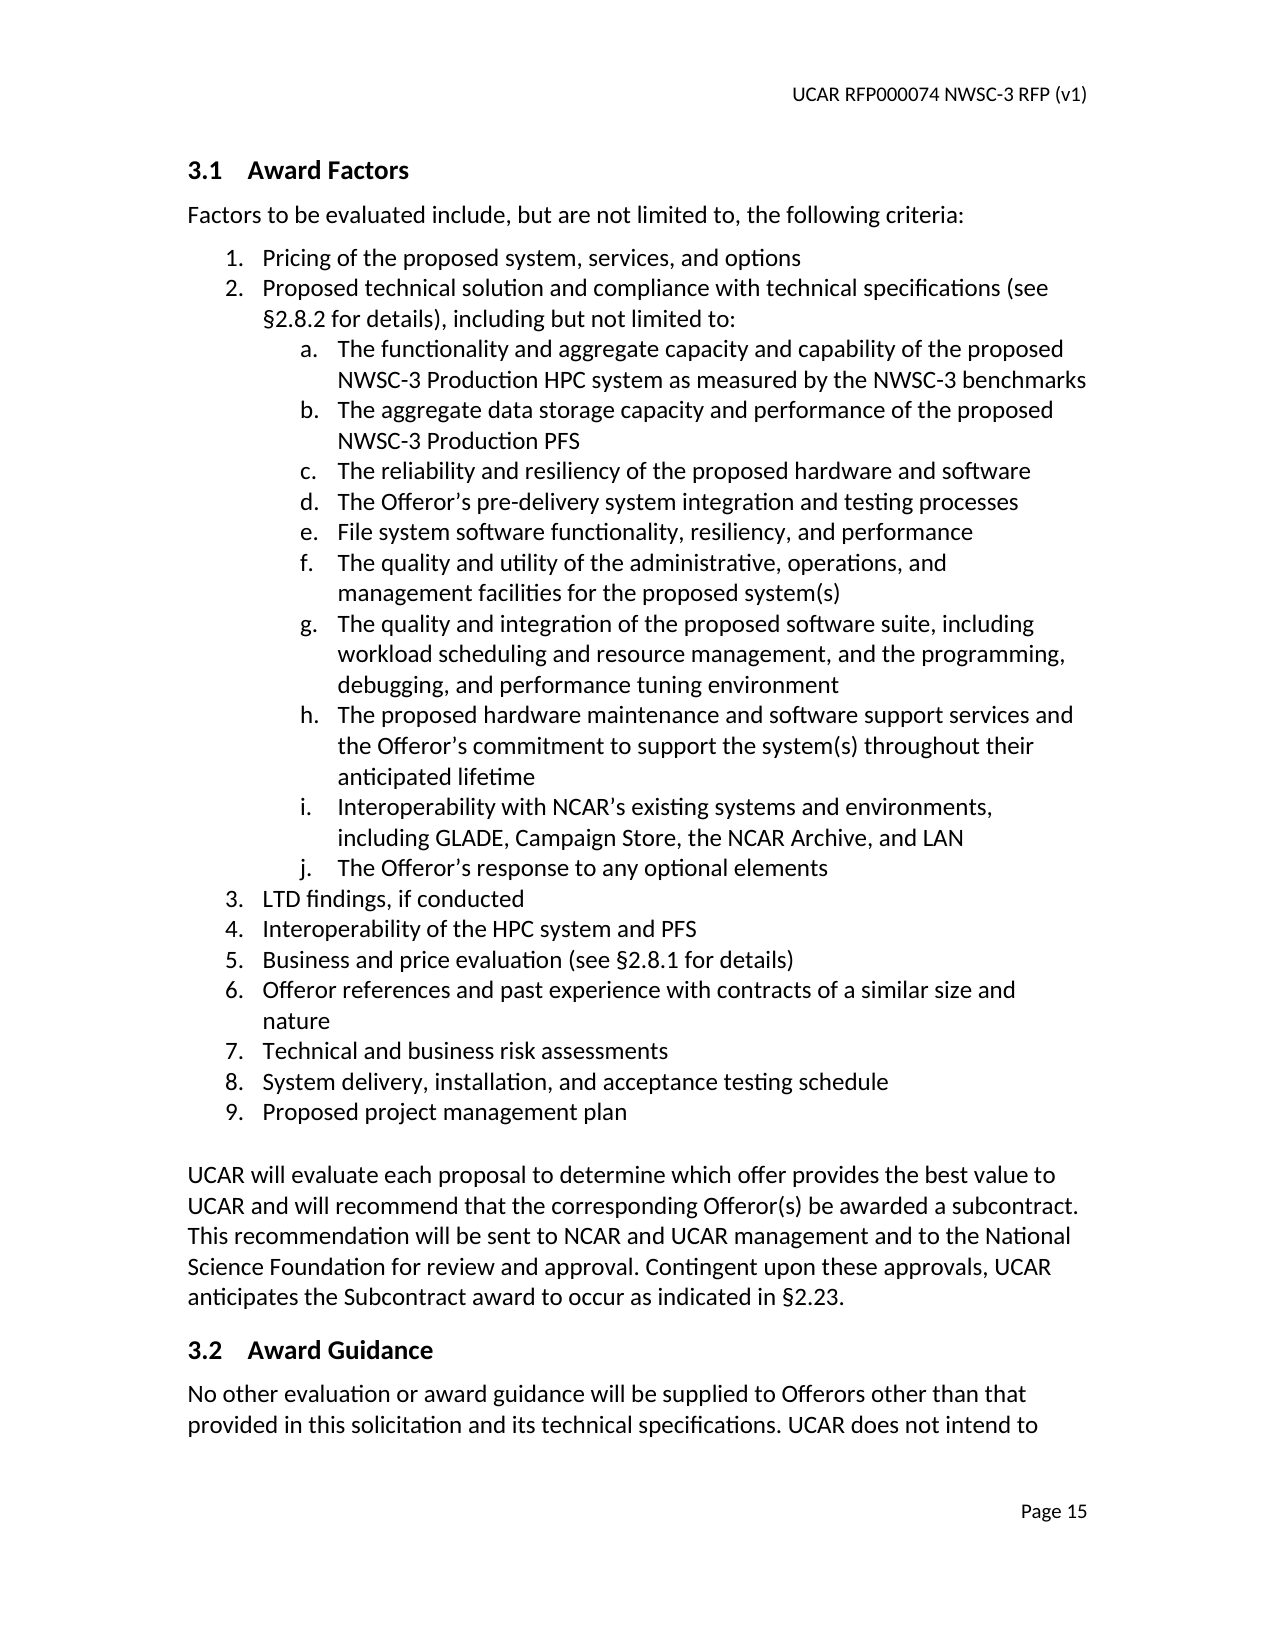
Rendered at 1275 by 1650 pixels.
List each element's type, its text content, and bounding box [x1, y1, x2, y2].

list Proposed technical solution and compliance with technical specifications (see §2.8.2 for details), including but not limited to: [225, 272, 1087, 333]
list LTD findings, if conducted [225, 883, 1087, 913]
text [187, 1378, 1087, 1439]
list The aggregate data storage capacity and performance of the proposed NWSC-3 Production PFS [300, 394, 1087, 455]
list File system software functionality, resiliency, and performance [300, 516, 1087, 547]
list Offeror references and past experience with contracts of a similar size and nature [225, 974, 1087, 1035]
list Proposed project management plan [225, 1096, 1087, 1127]
list Technical and business risk assessments [225, 1035, 1087, 1066]
list System delivery, installation, and acceptance testing schedule [225, 1066, 1087, 1096]
subtitle Award Factors [187, 153, 1087, 186]
list Interoperability of the HPC system and PFS [225, 913, 1087, 944]
subtitle Award Guidance [187, 1333, 1087, 1366]
list The proposed hardware maintenance and software support services and the Offeror’s commitment to support the system(s) throughout their anticipated lifetime [300, 699, 1087, 791]
list The quality and utility of the administrative, operations, and management facilities for the proposed system(s) [300, 547, 1087, 608]
text Factors to be evaluated include, but are not limited to, the following criteria: [187, 199, 1087, 229]
list The reliability and resiliency of the proposed hardware and software [300, 455, 1087, 486]
list The functionality and aggregate capacity and capability of the proposed NWSC-3 Production HPC system as measured by the NWSC-3 benchmarks [300, 333, 1087, 394]
text UCAR will evaluate each proposal to determine which offer provides the best value to UCAR and will recommend that the corresponding Offeror(s) be awarded a subcontract. This recommendation will be sent to NCAR and UCAR management and to the National Science Foundation for review and approval. Contingent upon these approvals, UCAR anticipates the Subcontract award to occur as indicated in §2.23. [187, 1133, 1087, 1312]
list The Offeror’s response to any optional elements [300, 852, 1087, 883]
list Business and price evaluation (see §2.8.1 for details) [225, 944, 1087, 974]
list Pricing of the proposed system, services, and options [225, 242, 1087, 272]
list The Offeror’s pre-delivery system integration and testing processes [300, 486, 1087, 516]
list Interoperability with NCAR’s existing systems and environments, including GLADE, Campaign Store, the NCAR Archive, and LAN [300, 791, 1087, 852]
list The quality and integration of the proposed software suite, including workload scheduling and resource management, and the programming, debugging, and performance tuning environment [300, 608, 1087, 699]
